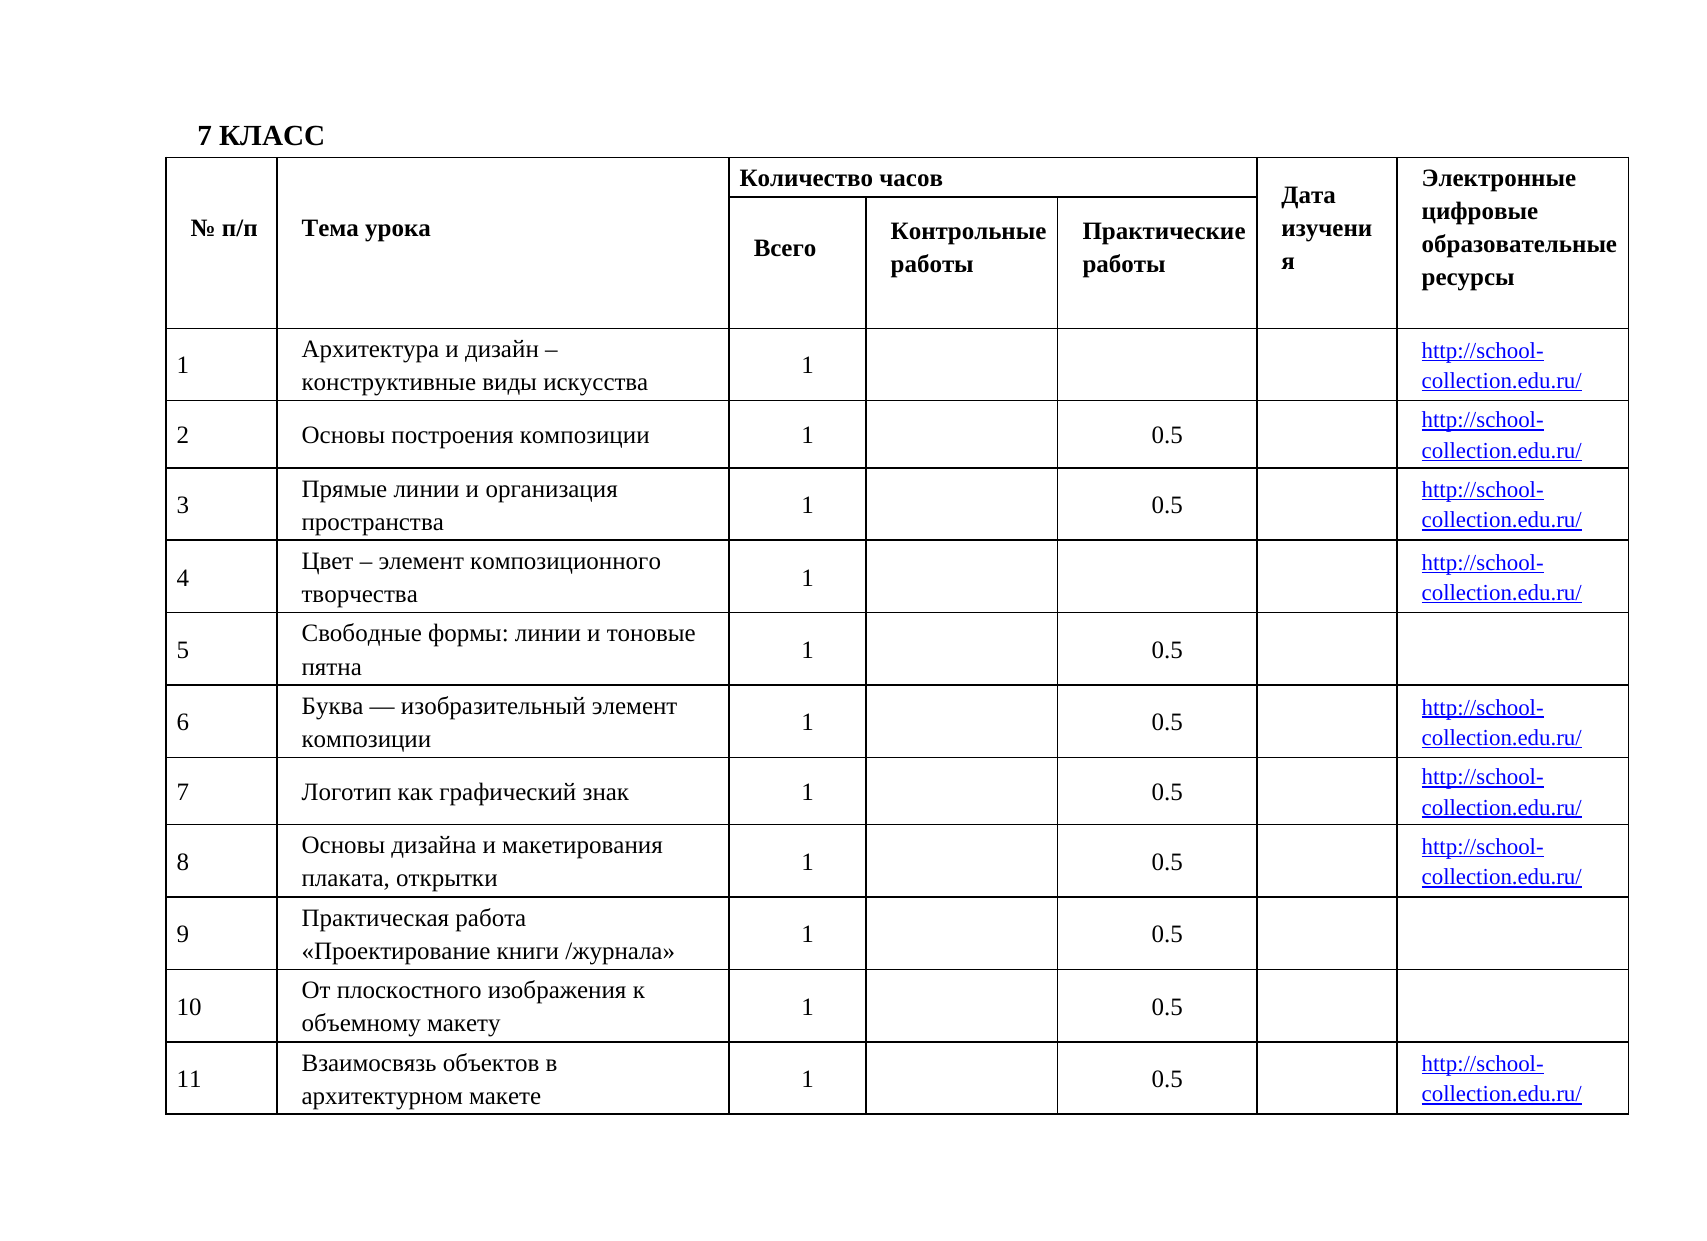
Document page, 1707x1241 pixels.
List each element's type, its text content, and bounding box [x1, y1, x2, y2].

table_cell [1398, 613, 1628, 684]
table_cell Практическая работа «Проектирование книги /журнала» [278, 898, 728, 968]
table_header № п/п [167, 158, 276, 327]
table_cell [1258, 329, 1396, 400]
table_cell [867, 401, 1057, 467]
table_cell Основы построения композиции [278, 401, 728, 467]
table_cell 1 [730, 825, 865, 896]
table_cell Всего [730, 198, 865, 327]
table_cell 4 [167, 541, 276, 612]
table_cell http://school-collection.edu.ru/ [1398, 469, 1628, 539]
table_cell [1398, 970, 1628, 1041]
table_cell 1 [730, 613, 865, 684]
table_cell [867, 541, 1057, 612]
table_cell Архитектура и дизайн – конструктивные виды искусства [278, 329, 728, 400]
table_cell Прямые линии и организация пространства [278, 469, 728, 539]
table_cell [1398, 898, 1628, 968]
table_cell 0.5 [1058, 825, 1256, 896]
table_cell Контрольные работы [867, 198, 1057, 327]
table_cell 0.5 [1058, 1043, 1256, 1113]
table_cell 1 [730, 758, 865, 824]
table_cell 0.5 [1058, 758, 1256, 824]
table_cell 0.5 [1058, 469, 1256, 539]
table_cell От плоскостного изображения к объемному макету [278, 970, 728, 1041]
table_cell 0.5 [1058, 686, 1256, 757]
table_cell Логотип как графический знак [278, 758, 728, 824]
table_cell 11 [167, 1043, 276, 1113]
table_cell [1258, 686, 1396, 757]
table_cell 1 [730, 469, 865, 539]
table_cell Практические работы [1058, 198, 1256, 327]
table_cell 1 [730, 898, 865, 968]
table_cell Взаимосвязь объектов в архитектурном макете [278, 1043, 728, 1113]
table_cell 6 [167, 686, 276, 757]
table_cell 1 [730, 970, 865, 1041]
table_cell 2 [167, 401, 276, 467]
table_cell [1258, 541, 1396, 612]
table_cell [1258, 825, 1396, 896]
table_cell http://school-collection.edu.ru/ [1398, 825, 1628, 896]
table_cell 1 [167, 329, 276, 400]
table_cell 7 [167, 758, 276, 824]
table_cell 9 [167, 898, 276, 968]
text 7 КЛАСС [190, 118, 1618, 152]
table_cell 0.5 [1058, 898, 1256, 968]
table_cell [867, 1043, 1057, 1113]
table_header Количество часов [730, 158, 1256, 196]
table_cell Свободные формы: линии и тоновые пятна [278, 613, 728, 684]
table_cell [1058, 541, 1256, 612]
table_cell 10 [167, 970, 276, 1041]
table_cell http://school-collection.edu.ru/ [1398, 758, 1628, 824]
table_cell 0.5 [1058, 613, 1256, 684]
table_cell [867, 329, 1057, 400]
table_cell [1258, 613, 1396, 684]
table_cell [867, 758, 1057, 824]
table_cell [867, 469, 1057, 539]
table_cell http://school-collection.edu.ru/ [1398, 329, 1628, 400]
table_cell [1258, 401, 1396, 467]
table_cell [1258, 758, 1396, 824]
table_cell 5 [167, 613, 276, 684]
table_cell [1258, 469, 1396, 539]
table_cell http://school-collection.edu.ru/ [1398, 401, 1628, 467]
table_cell 1 [730, 401, 865, 467]
table_cell 3 [167, 469, 276, 539]
table_cell 1 [730, 1043, 865, 1113]
table_cell [867, 898, 1057, 968]
table_cell [867, 825, 1057, 896]
table_header Тема урока [278, 158, 728, 327]
table_cell Основы дизайна и макетирования плаката, открытки [278, 825, 728, 896]
table_cell 8 [167, 825, 276, 896]
table_cell [1258, 898, 1396, 968]
table_cell Цвет – элемент композиционного творчества [278, 541, 728, 612]
table_cell 1 [730, 686, 865, 757]
table_cell [867, 686, 1057, 757]
table_cell Буква — изобразительный элемент композиции [278, 686, 728, 757]
table_cell [1258, 970, 1396, 1041]
table_cell [867, 970, 1057, 1041]
table_cell [1058, 329, 1256, 400]
table_header Дата изучения [1258, 158, 1396, 327]
table_cell [867, 613, 1057, 684]
table_cell http://school-collection.edu.ru/ [1398, 541, 1628, 612]
table_cell 0.5 [1058, 401, 1256, 467]
table_header Электронные цифровые образовательные ресурсы [1398, 158, 1628, 327]
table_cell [1398, 1043, 1628, 1113]
table_cell http://school-collection.edu.ru/ [1398, 686, 1628, 757]
table_cell [1258, 1043, 1396, 1113]
table_cell 1 [730, 541, 865, 612]
table_cell 1 [730, 329, 865, 400]
table_cell 0.5 [1058, 970, 1256, 1041]
